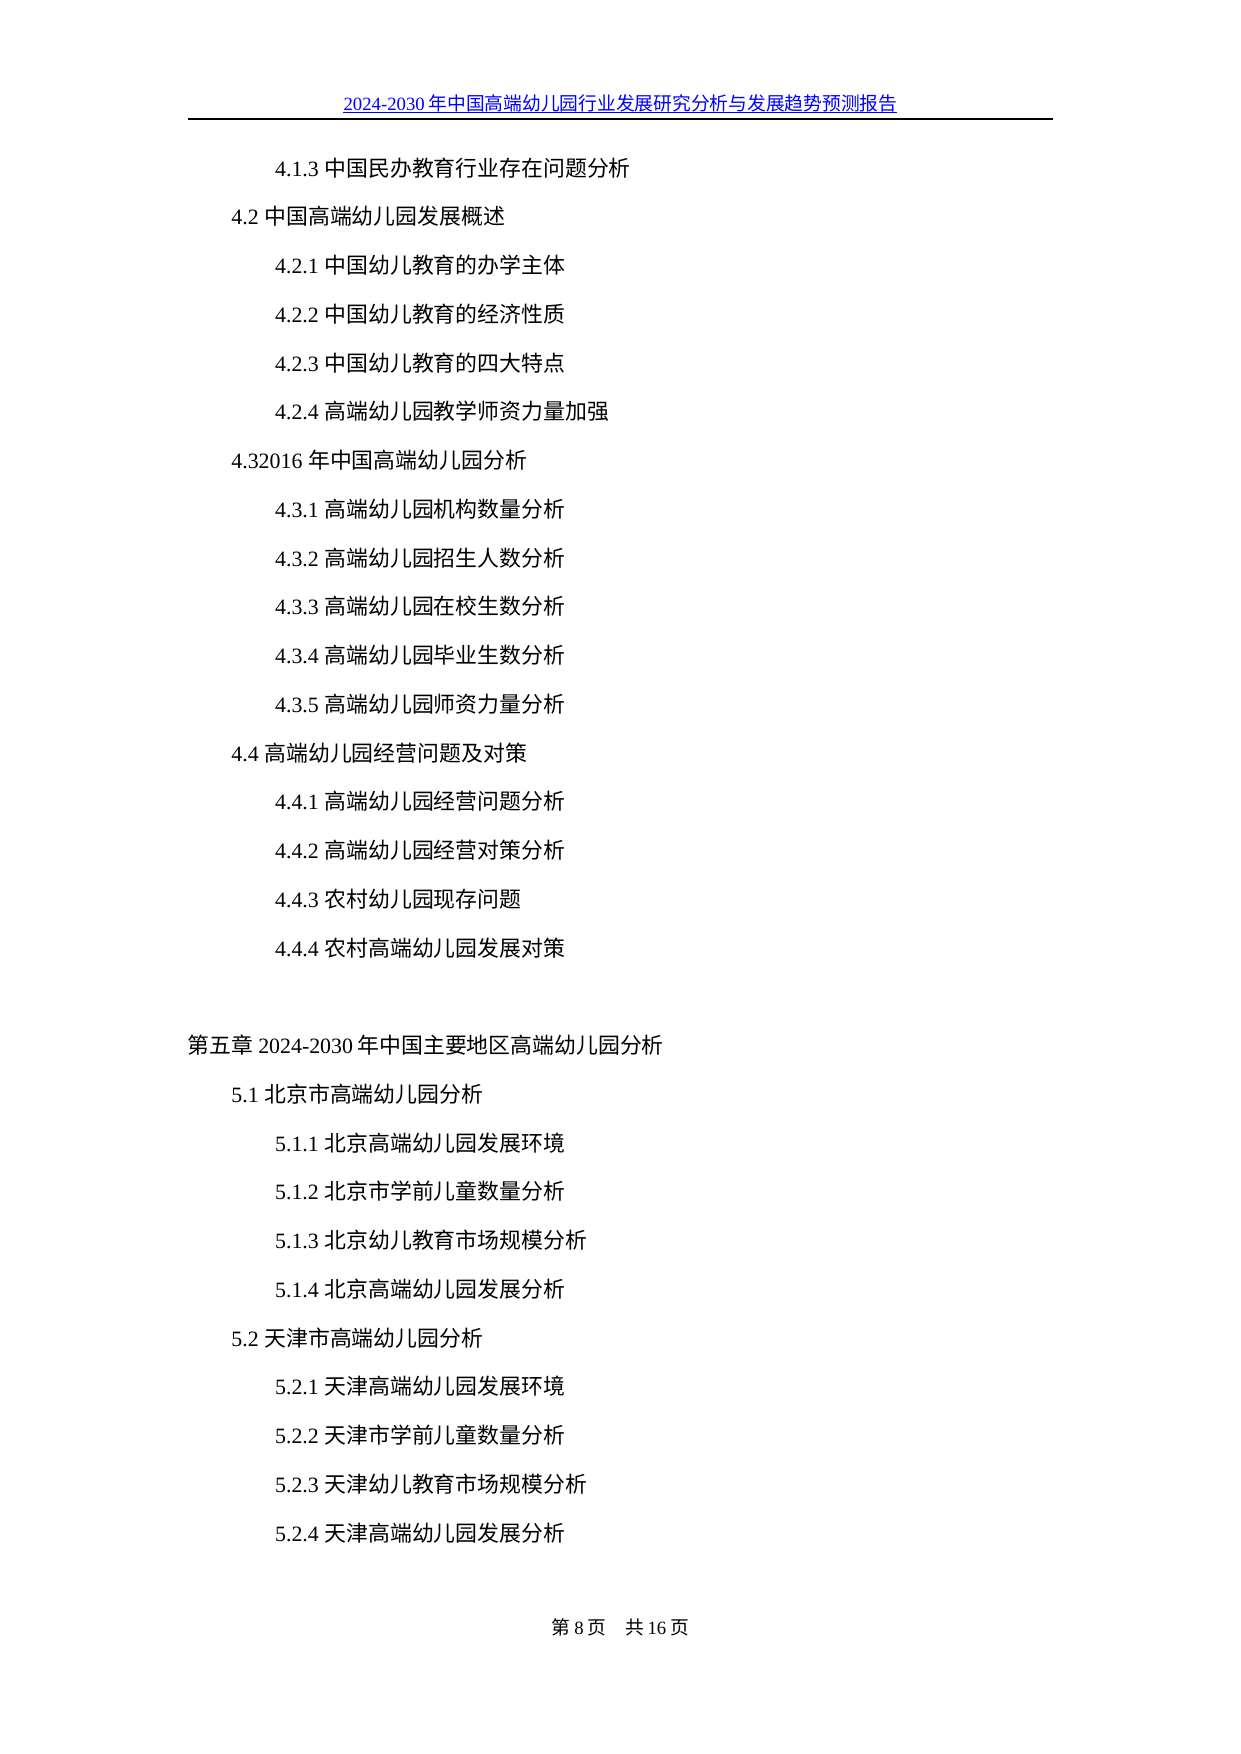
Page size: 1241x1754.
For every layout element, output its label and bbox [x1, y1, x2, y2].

text [187, 150, 1053, 1548]
